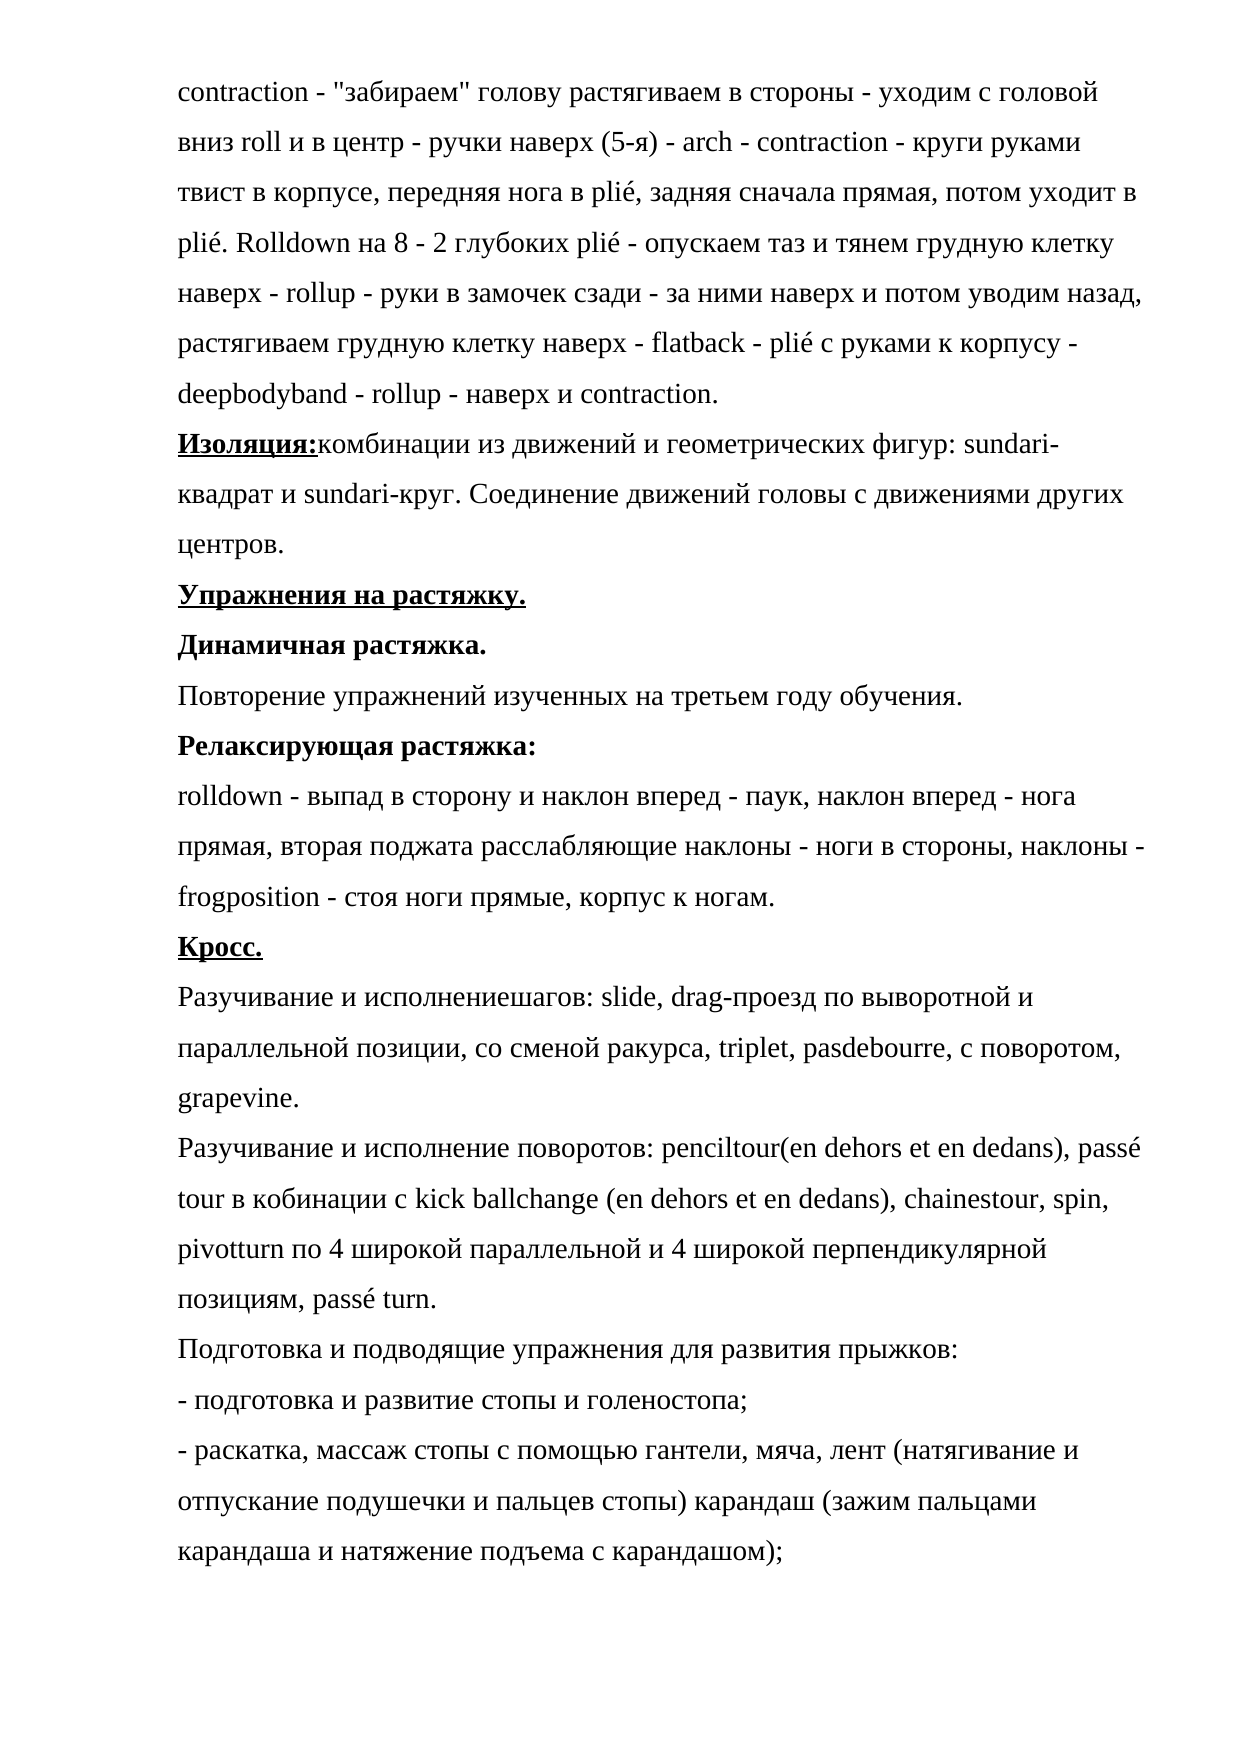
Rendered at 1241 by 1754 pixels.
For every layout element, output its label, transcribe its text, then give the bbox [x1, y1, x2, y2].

text - раскатка, массаж стопы с помощью гантели, мяча, лент (натягивание и отпускание подушечки и пальцев стопы) карандаш (зажим пальцами карандаша и натяжение подъема с карандашом); [177, 1432, 1152, 1566]
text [177, 74, 1152, 560]
text Упражнения на растяжку. Динамичная растяжка. Повторение упражнений изученных на третьем году обучения. Релаксирующая растяжка: [177, 577, 1152, 761]
text rolldown - выпад в сторону и наклон вперед - паук, наклон вперед - нога прямая, вторая поджата расслабляющие наклоны - ноги в стороны, наклоны - frogposition - стоя ноги прямые, корпус к ногам. Кросс. Разучивание и исполнениешагов: slide, drag-проезд по выворотной и параллельной позиции, со сменой ракурса, triplet, pasdebourre, с поворотом, grapevine. Разучивание и исполнение поворотов: penciltour(en dehors et en dedans), passé tour в кобинации с kick ballchange (en dehors et en dedans), chainestour, spin, pivotturn по 4 широкой параллельной и 4 широкой перпендикулярной позициям, passé turn. Подготовка и подводящие упражнения для развития прыжков: - подготовка и развитие стопы и голеностопа; [177, 778, 1152, 1416]
